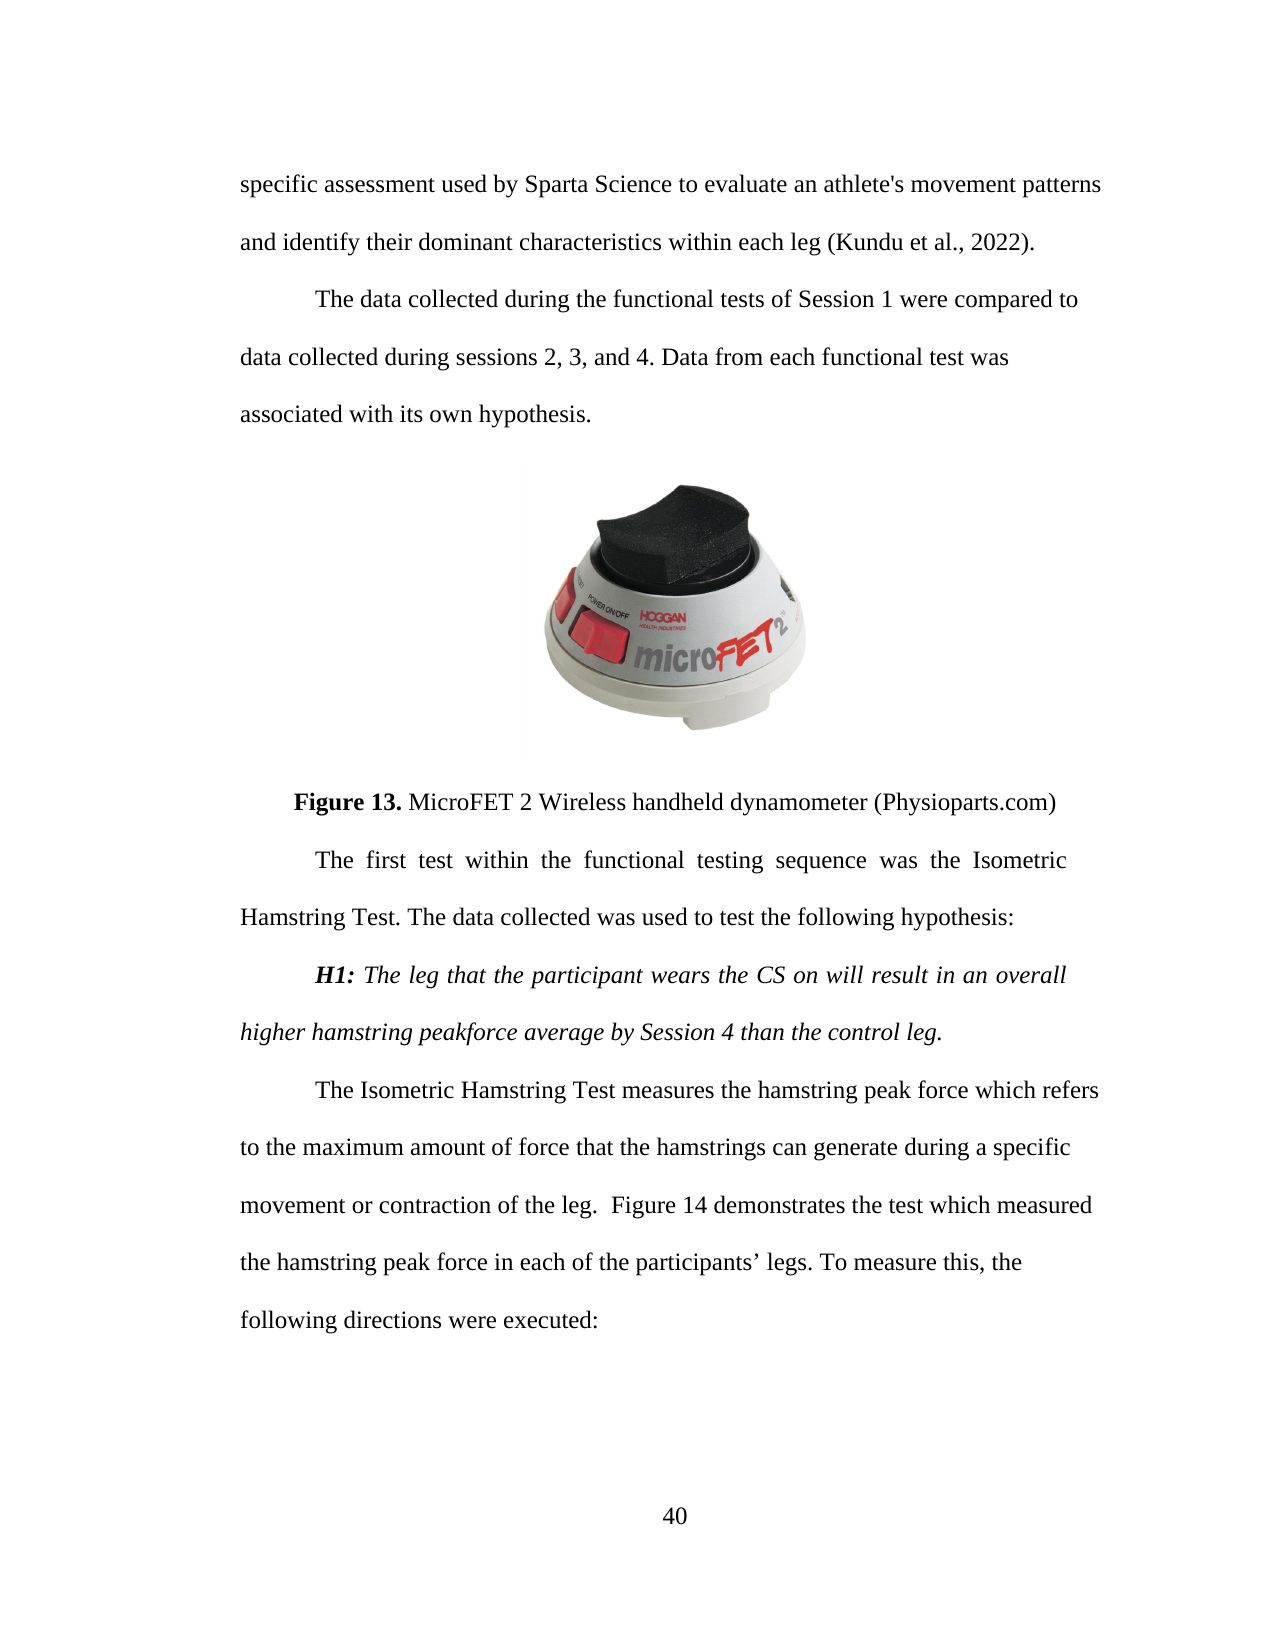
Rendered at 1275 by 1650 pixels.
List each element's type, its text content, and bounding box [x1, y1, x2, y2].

text The data collected during the functional tests of Session 1 were compared to data collected during sessions 2, 3, and 4. Data from each functional test was associated with its own hypothesis. [240, 284, 1110, 428]
text Figure 13. MicroFET 2 Wireless handheld dynamometer (Physioparts.com) [240, 787, 1110, 816]
text The Isometric Hamstring Test measures the hamstring peak force which refers to the maximum amount of force that the hamstrings can generate during a specific movement or contraction of the leg. Figure 14 demonstrates the test which measured the hamstring peak force in each of the participants’ legs. To measure this, the following directions were executed: [240, 1075, 1110, 1333]
text The first test within the functional testing sequence was the Isometric Hamstring Test. The data collected was used to test the following hypothesis: [240, 845, 1068, 931]
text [240, 169, 1110, 256]
picture [524, 457, 826, 759]
text H1: The leg that the participant wears the CS on will result in an overall higher hamstring peakforce average by Session 4 than the control leg. [240, 960, 1068, 1046]
